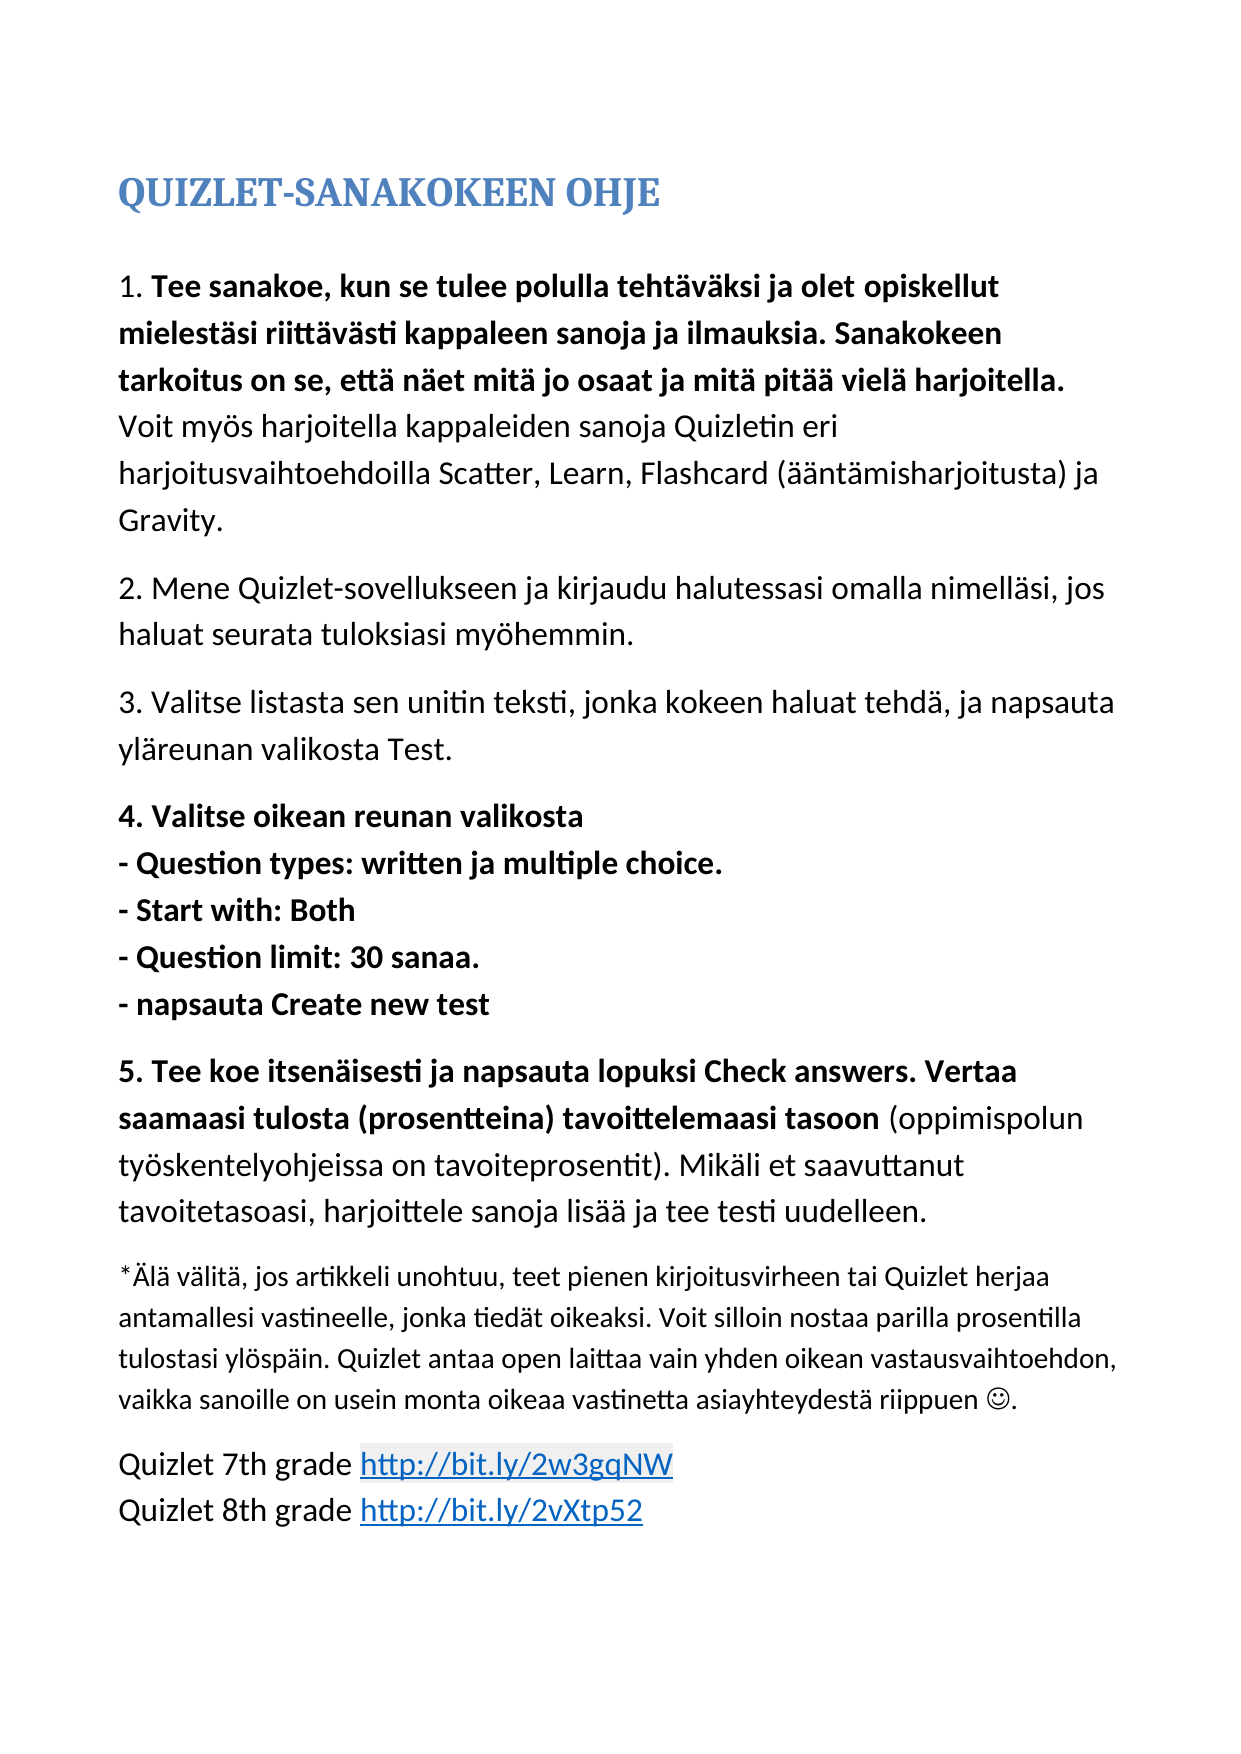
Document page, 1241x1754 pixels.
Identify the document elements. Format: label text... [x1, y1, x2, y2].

text *Älä välitä, jos artikkeli unohtuu, teet pienen kirjoitusvirheen tai Quizlet herjaa antamallesi vastineelle, jonka tiedät oikeaksi. Voit silloin nostaa parilla prosentilla tulostasi ylöspäin. Quizlet antaa open laittaa vain yhden oikean vastausvaihtoehdon, vaikka sanoille on usein monta oikeaa vastinetta asiayhteydestä riippuen . [118, 1258, 1122, 1416]
text 4. Valitse oikean reunan valikosta - Question types: written ja multiple choice. - Start with: Both - Question limit: 30 sanaa. - napsauta Create new test [118, 795, 1122, 1023]
subtitle QUIZLET-SANAKOKEEN OHJE [118, 168, 1122, 216]
text 2. Mene Quizlet-sovellukseen ja kirjaudu halutessasi omalla nimelläsi, jos haluat seurata tuloksiasi myöhemmin. [118, 567, 1122, 654]
text 1. Tee sanakoe, kun se tulee polulla tehtäväksi ja olet opiskellut mielestäsi riittävästi kappaleen sanoja ja ilmauksia. Sanakokeen tarkoitus on se, että näet mitä jo osaat ja mitä pitää vielä harjoitella. Voit myös harjoitella kappaleiden sanoja Quizletin eri harjoitusvaihtoehdoilla Scatter, Learn, Flashcard (ääntämisharjoitusta) ja Gravity. [118, 223, 1122, 540]
text 5. Tee koe itsenäisesti ja napsauta lopuksi Check answers. Vertaa saamaasi tulosta (prosentteina) tavoittelemaasi tasoon (oppimispolun työskentelyohjeissa on tavoiteprosentit). Mikäli et saavuttanut tavoitetasoasi, harjoittele sanoja lisää ja tee testi uudelleen. [118, 1050, 1122, 1231]
text 3. Valitse listasta sen unitin teksti, jonka kokeen haluat tehdä, ja napsauta yläreunan valikosta Test. [118, 681, 1122, 768]
text Quizlet 7th grade http://bit.ly/2w3gqNW Quizlet 8th grade http://bit.ly/2vXtp52 [118, 1443, 1122, 1530]
